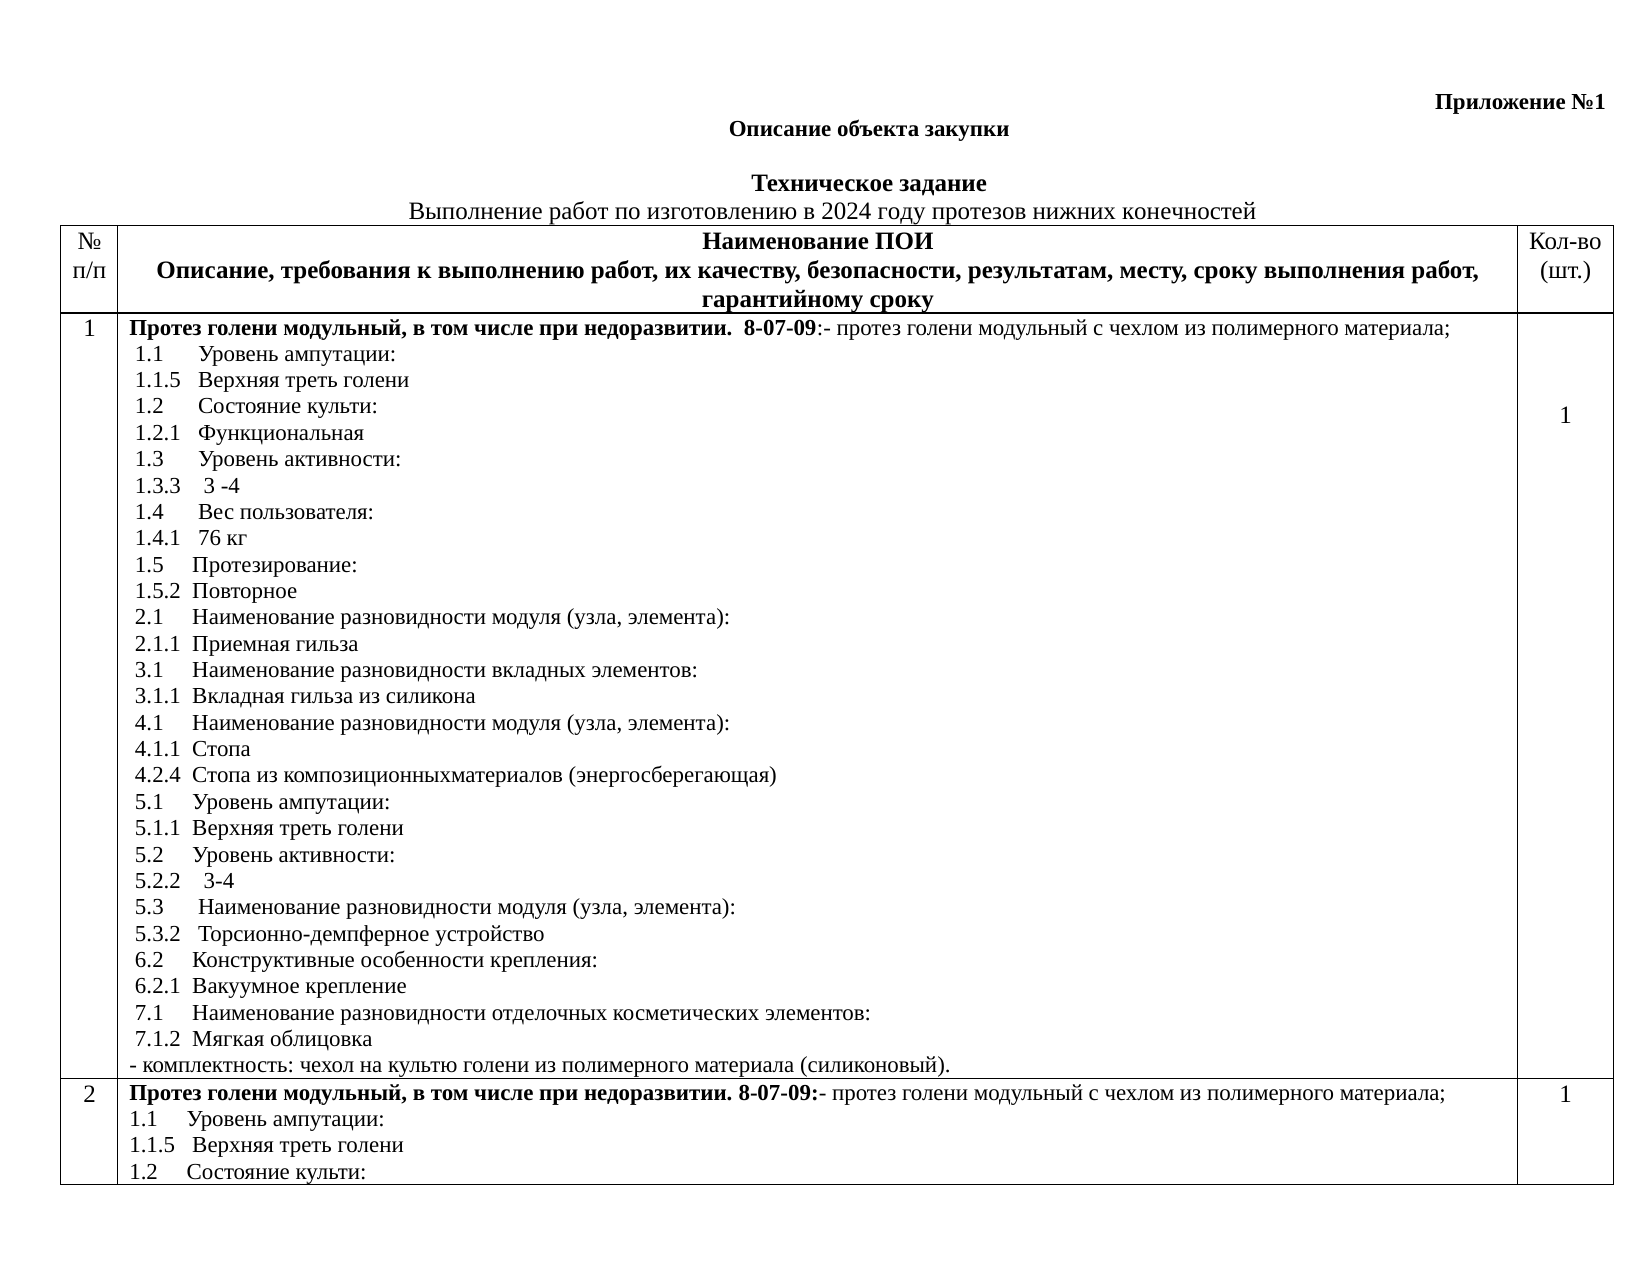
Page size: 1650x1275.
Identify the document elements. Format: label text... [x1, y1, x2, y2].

table_cell 2 [61, 1079, 117, 1184]
table_header Наименование ПОИ Описание, требования к выполнению работ, их качеству, безопасности, результатам, месту, сроку выполнения работ, гарантийному сроку [118, 226, 1517, 312]
table_cell 1 [1518, 1079, 1613, 1184]
table_cell Протез голени модульный, в том числе при недоразвитии. 8-07-09:- протез голени модульный с чехлом из полимерного материала; 1.1 Уровень ампутации: 1.1.5 Верхняя треть голени 1.2 Состояние культи: 1.2.1 Функциональная 1.3 Уровень активности: 1.3.3 3 -4 1.4 Вес пользователя: 1.4.1 76 кг 1.5 Протезирование: 1.5.2 Повторное 2.1 Наименование разновидности модуля (узла, элемента): 2.1.1 Приемная гильза 3.1 Наименование разновидности вкладных элементов: 3.1.1 Вкладная гильза из силикона 4.1 Наименование разновидности модуля (узла, элемента): 4.1.1 Стопа 4.2.4 Стопа из композиционныхматериалов (энергосберегающая) 5.1 Уровень ампутации: 5.1.1 Верхняя треть голени 5.2 Уровень активности: 5.2.2 3-4 5.3 Наименование разновидности модуля (узла, элемента): 5.3.2 Торсионно-демпферное устройство 6.2 Конструктивные особенности крепления: 6.2.1 Вакуумное крепление 7.1 Наименование разновидности отделочных косметических элементов: 7.1.2 Мягкая облицовка - комплектность: чехол на культю голени из полимерного материала (силиконовый). [118, 314, 1517, 1078]
table_cell 1 [61, 314, 117, 1078]
text Выполнение работ по изготовлению в 2024 году протезов нижних конечностей [59, 196, 1606, 225]
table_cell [118, 1079, 1517, 1184]
table_header Кол-во (шт.) [1518, 226, 1613, 312]
text Описание объекта закупки [59, 115, 1606, 141]
text Техническое задание [59, 168, 1606, 196]
table_header № п/п [61, 226, 117, 312]
table_cell 1 [1518, 314, 1613, 1078]
text Приложение №1 [59, 89, 1606, 115]
